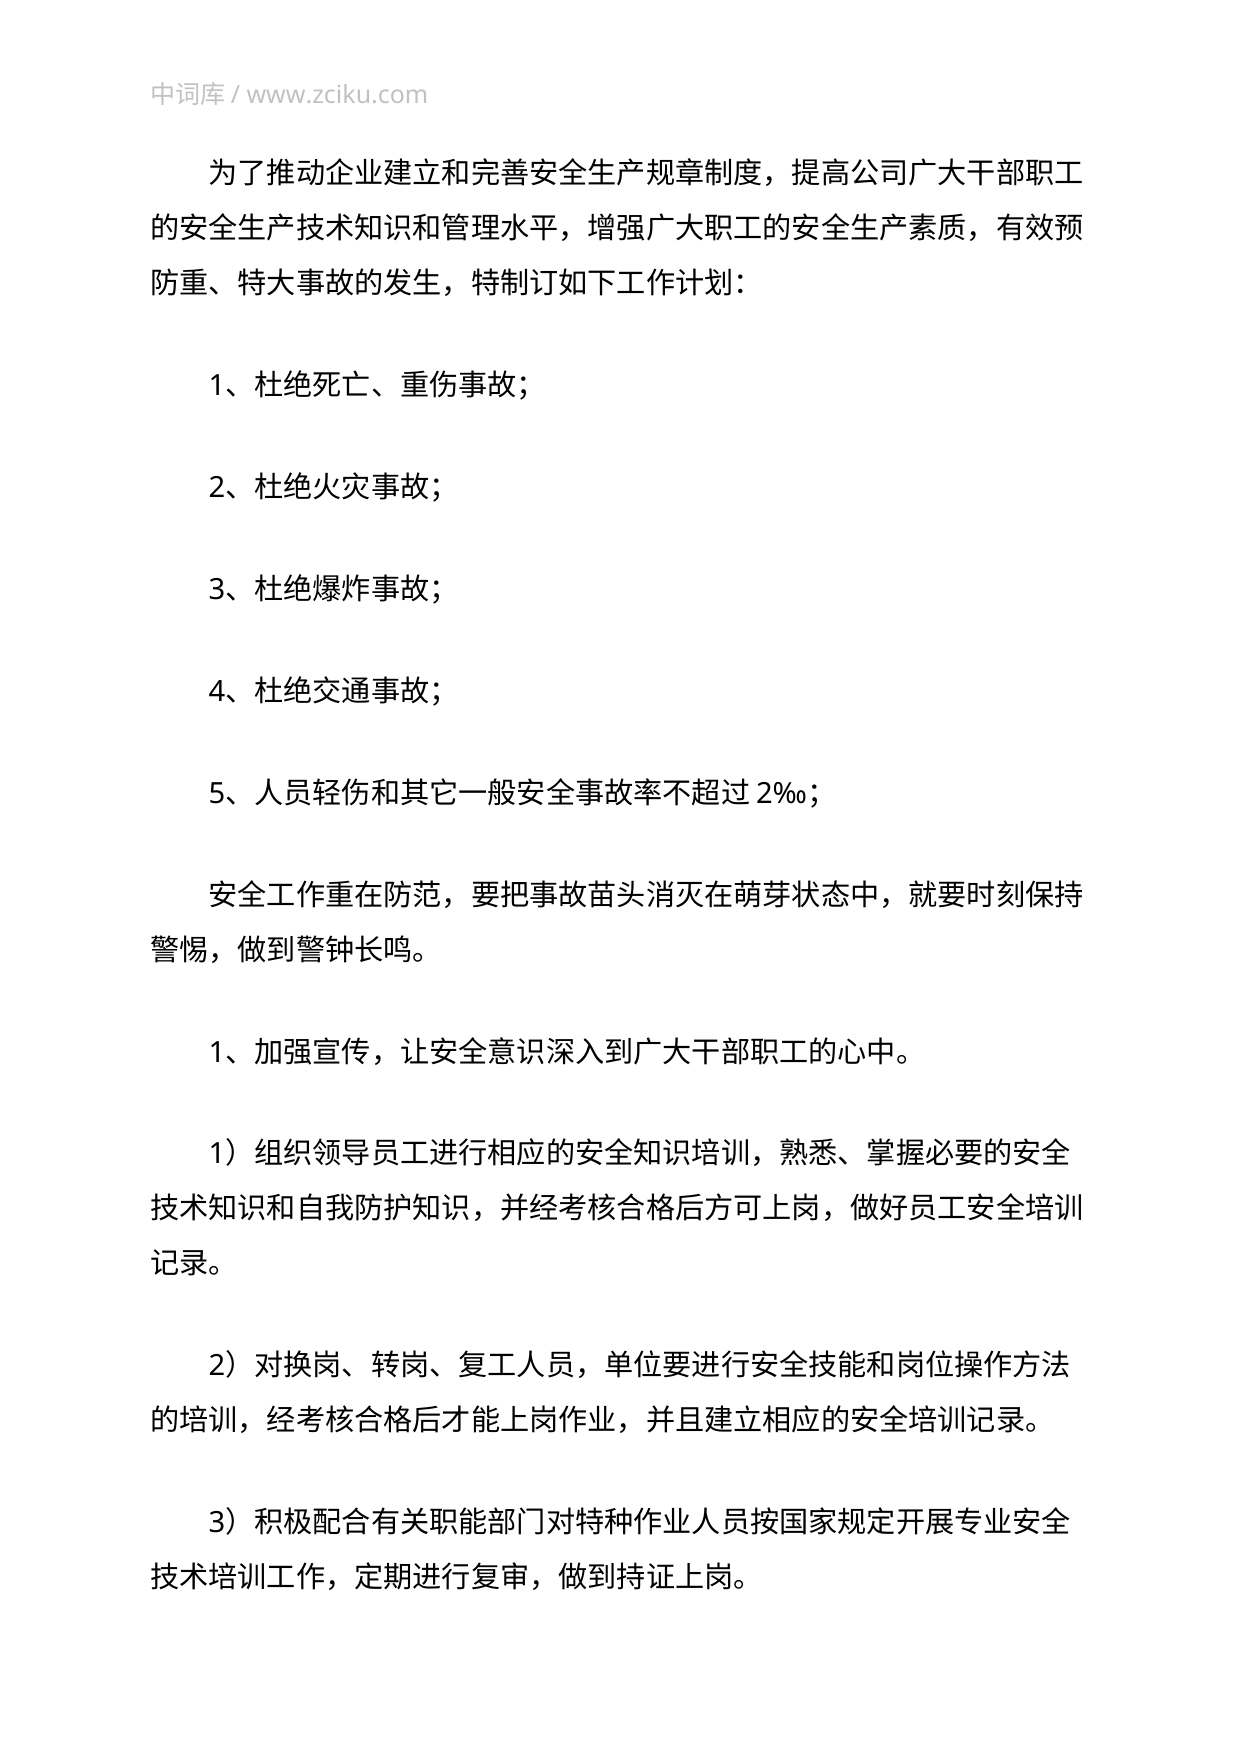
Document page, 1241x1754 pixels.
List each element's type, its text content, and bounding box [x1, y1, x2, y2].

text 3）积极配合有关职能部门对特种作业人员按国家规定开展专业安全技术培训工作，定期进行复审，做到持证上岗。 [150, 1498, 1090, 1596]
text 3、杜绝爆炸事故； [150, 566, 1090, 608]
text 1）组织领导员工进行相应的安全知识培训，熟悉、掌握必要的安全技术知识和自我防护知识，并经考核合格后方可上岗，做好员工安全培训记录。 [150, 1130, 1090, 1282]
text 为了推动企业建立和完善安全生产规章制度，提高公司广大干部职工的安全生产技术知识和管理水平，增强广大职工的安全生产素质，有效预防重、特大事故的发生，特制订如下工作计划： [150, 150, 1090, 302]
text 1、加强宣传，让安全意识深入到广大干部职工的心中。 [150, 1028, 1090, 1071]
text 安全工作重在防范，要把事故苗头消灭在萌芽状态中，就要时刻保持警惕，做到警钟长鸣。 [150, 871, 1090, 969]
text 2、杜绝火灾事故； [150, 463, 1090, 506]
text 5、人员轻伤和其它一般安全事故率不超过2‰； [150, 769, 1090, 812]
text 4、杜绝交通事故； [150, 667, 1090, 710]
text 2）对换岗、转岗、复工人员，单位要进行安全技能和岗位操作方法的培训，经考核合格后才能上岗作业，并且建立相应的安全培训记录。 [150, 1342, 1090, 1439]
text 1、杜绝死亡、重伤事故； [150, 362, 1090, 404]
